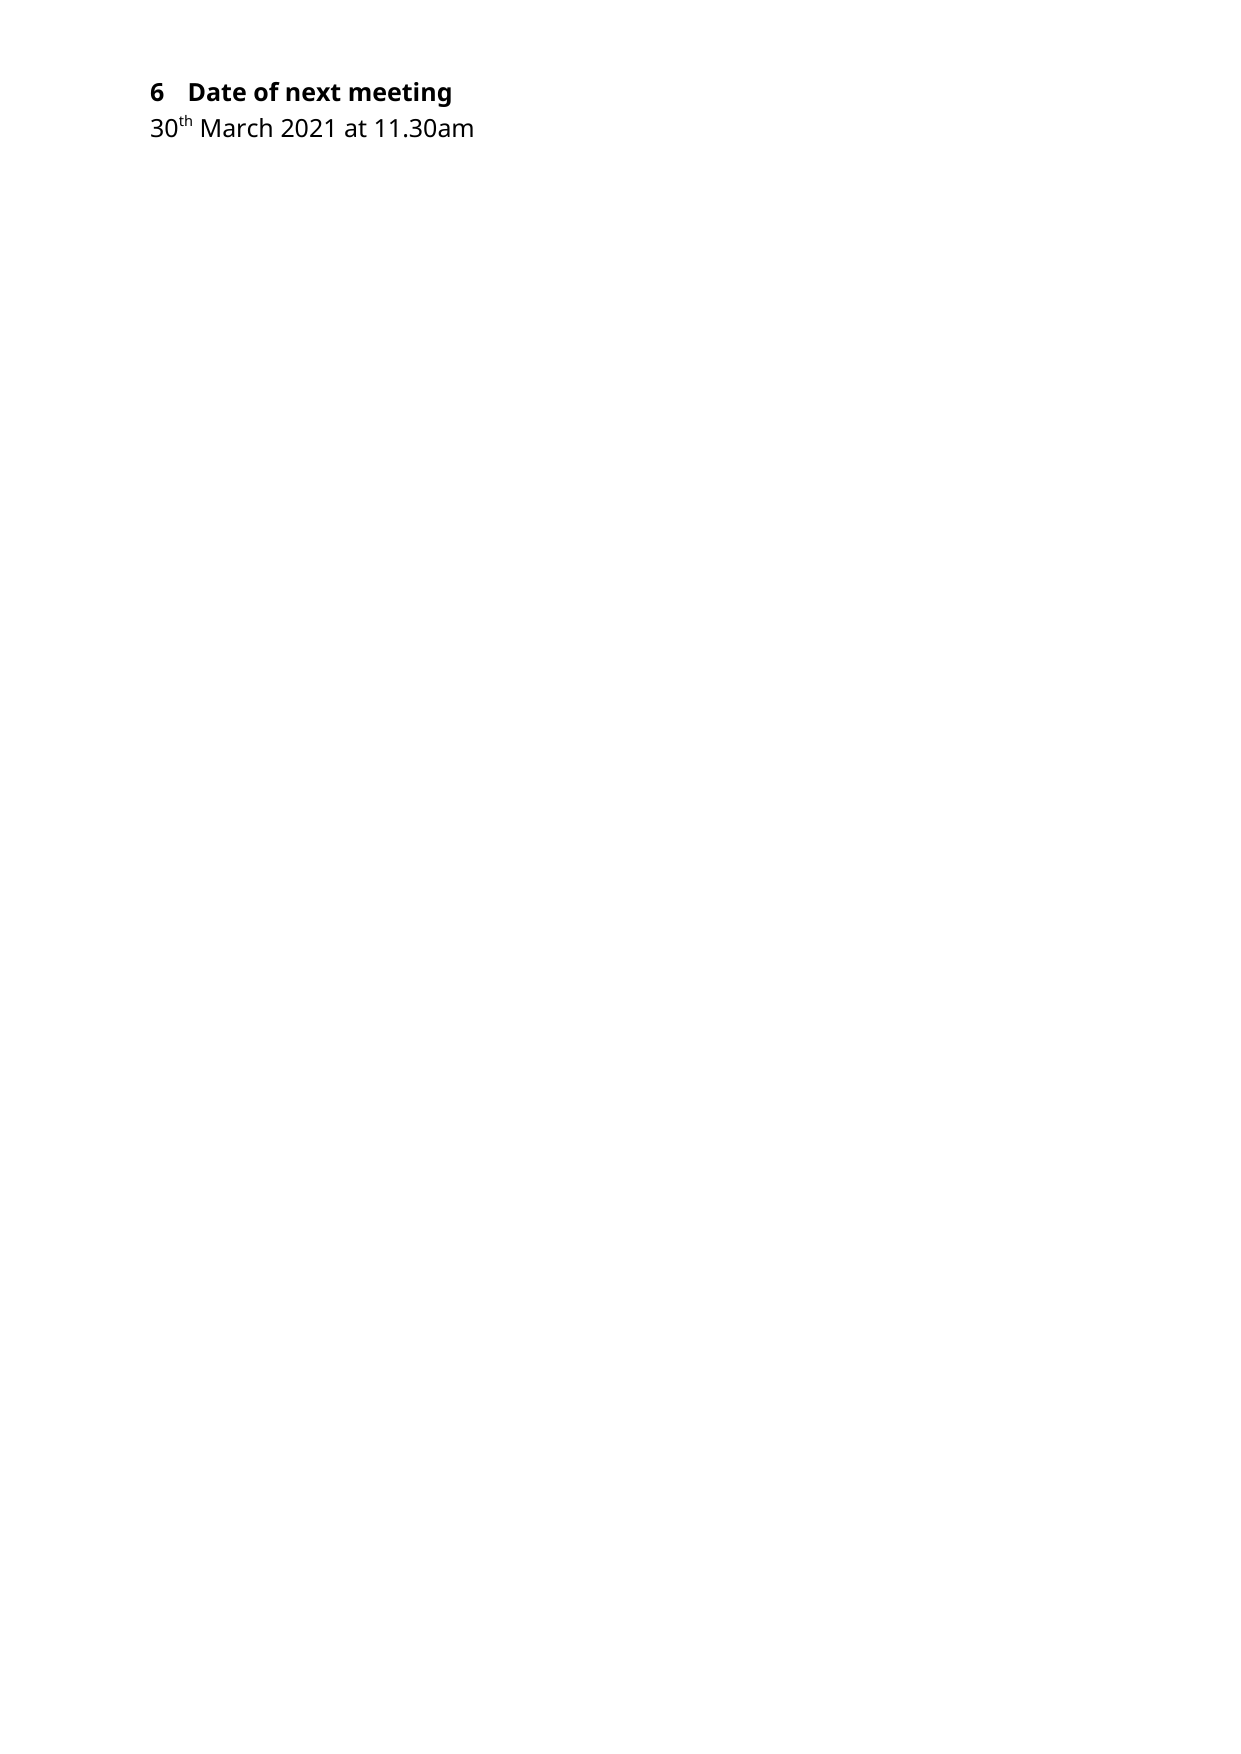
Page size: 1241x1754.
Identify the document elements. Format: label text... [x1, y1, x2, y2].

list Date of next meeting [150, 75, 1165, 109]
list 30th March 2021 at 11.30am [150, 111, 1165, 145]
